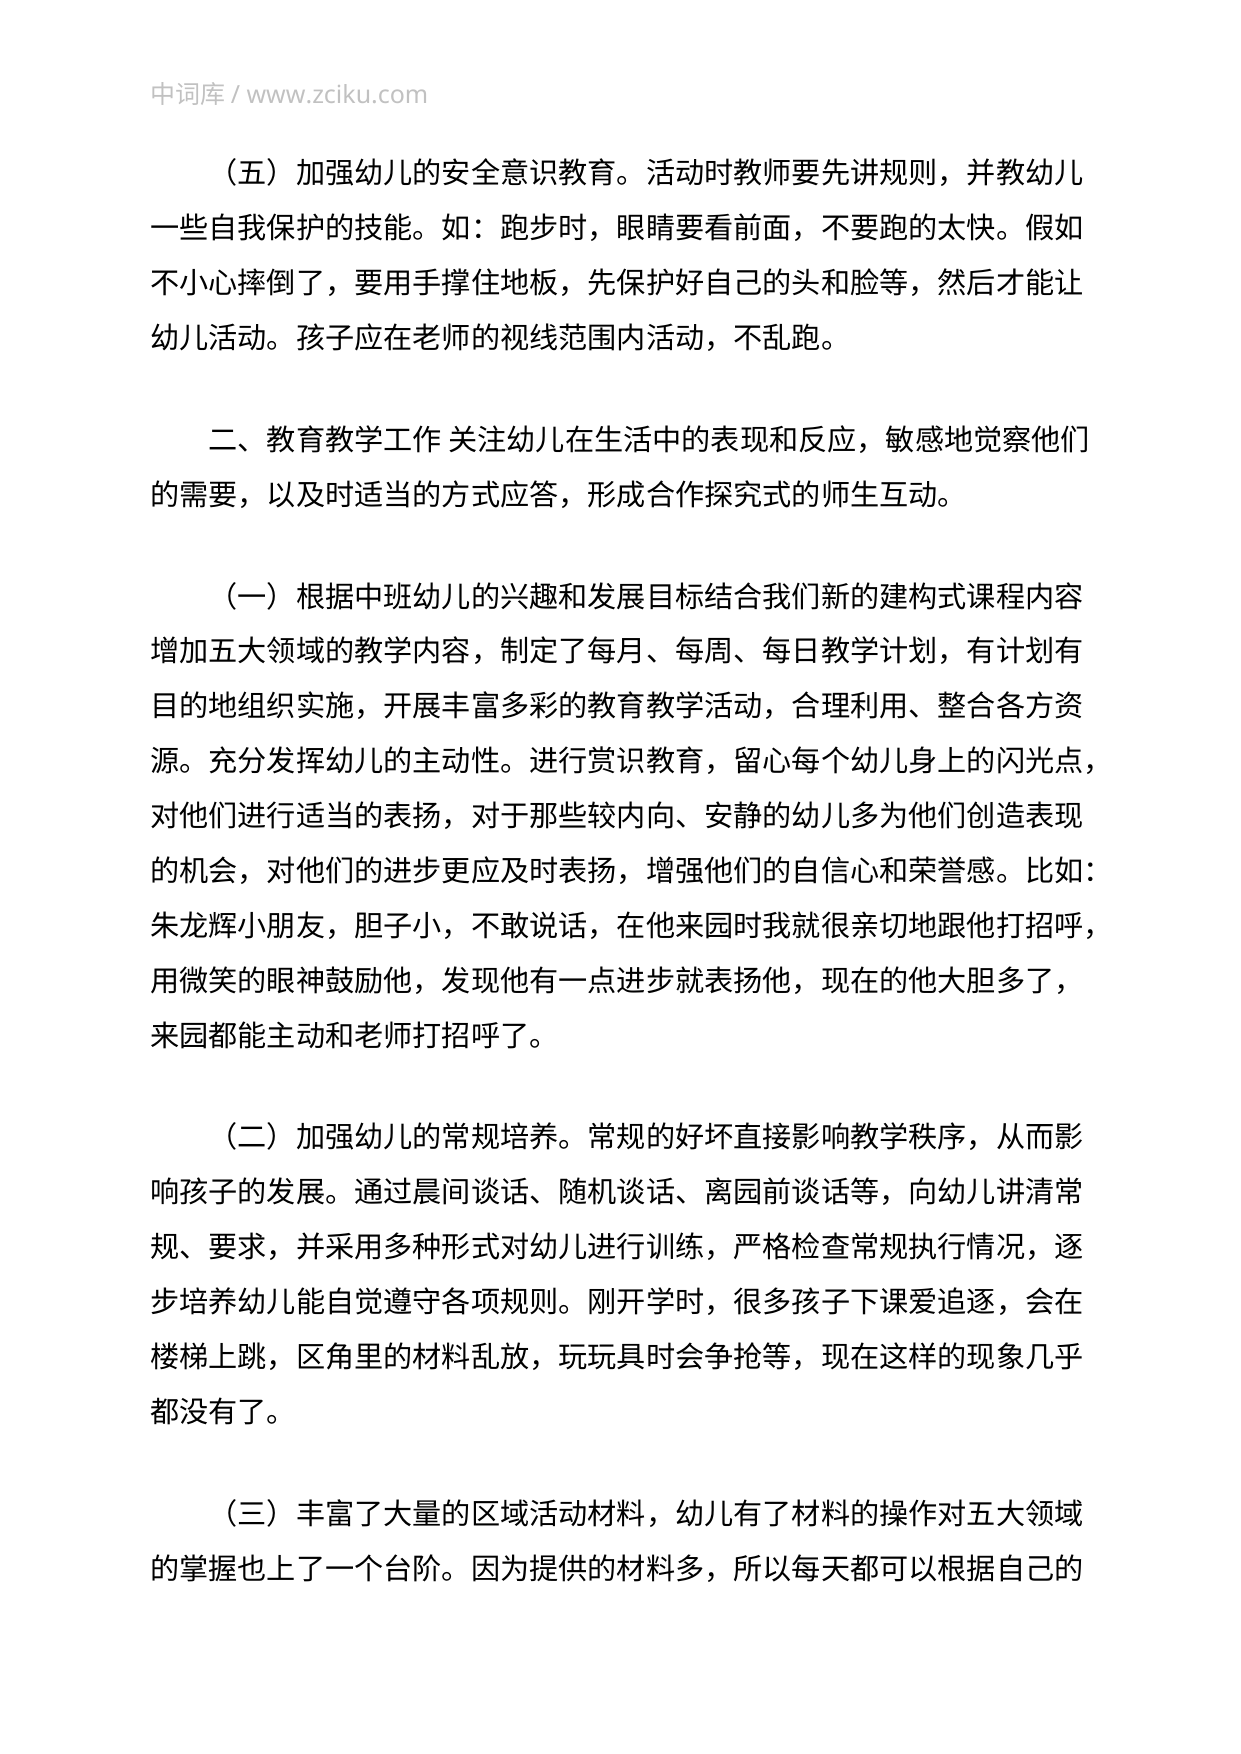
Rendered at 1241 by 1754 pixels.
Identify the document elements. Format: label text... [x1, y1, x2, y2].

text （一）根据中班幼儿的兴趣和发展目标结合我们新的建构式课程内容增加五大领域的教学内容，制定了每月、每周、每日教学计划，有计划有目的地组织实施，开展丰富多彩的教育教学活动，合理利用、整合各方资源。充分发挥幼儿的主动性。进行赏识教育，留心每个幼儿身上的闪光点，对他们进行适当的表扬，对于那些较内向、安静的幼儿多为他们创造表现的机会，对他们的进步更应及时表扬，增强他们的自信心和荣誉感。比如：朱龙辉小朋友，胆子小，不敢说话，在他来园时我就很亲切地跟他打招呼，用微笑的眼神鼓励他，发现他有一点进步就表扬他，现在的他大胆多了，来园都能主动和老师打招呼了。 [150, 573, 1090, 1054]
text （二）加强幼儿的常规培养。常规的好坏直接影响教学秩序，从而影响孩子的发展。通过晨间谈话、随机谈话、离园前谈话等，向幼儿讲清常规、要求，并采用多种形式对幼儿进行训练，严格检查常规执行情况，逐步培养幼儿能自觉遵守各项规则。刚开学时，很多孩子下课爱追逐，会在楼梯上跳，区角里的材料乱放，玩玩具时会争抢等，现在这样的现象几乎都没有了。 [150, 1114, 1090, 1431]
text （五）加强幼儿的安全意识教育。活动时教师要先讲规则，并教幼儿一些自我保护的技能。如：跑步时，眼睛要看前面，不要跑的太快。假如不小心摔倒了，要用手撑住地板，先保护好自己的头和脸等，然后才能让幼儿活动。孩子应在老师的视线范围内活动，不乱跑。 [150, 150, 1090, 357]
text 二、教育教学工作 关注幼儿在生活中的表现和反应，敏感地觉察他们的需要，以及时适当的方式应答，形成合作探究式的师生互动。 [150, 416, 1090, 514]
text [150, 1490, 1090, 1587]
